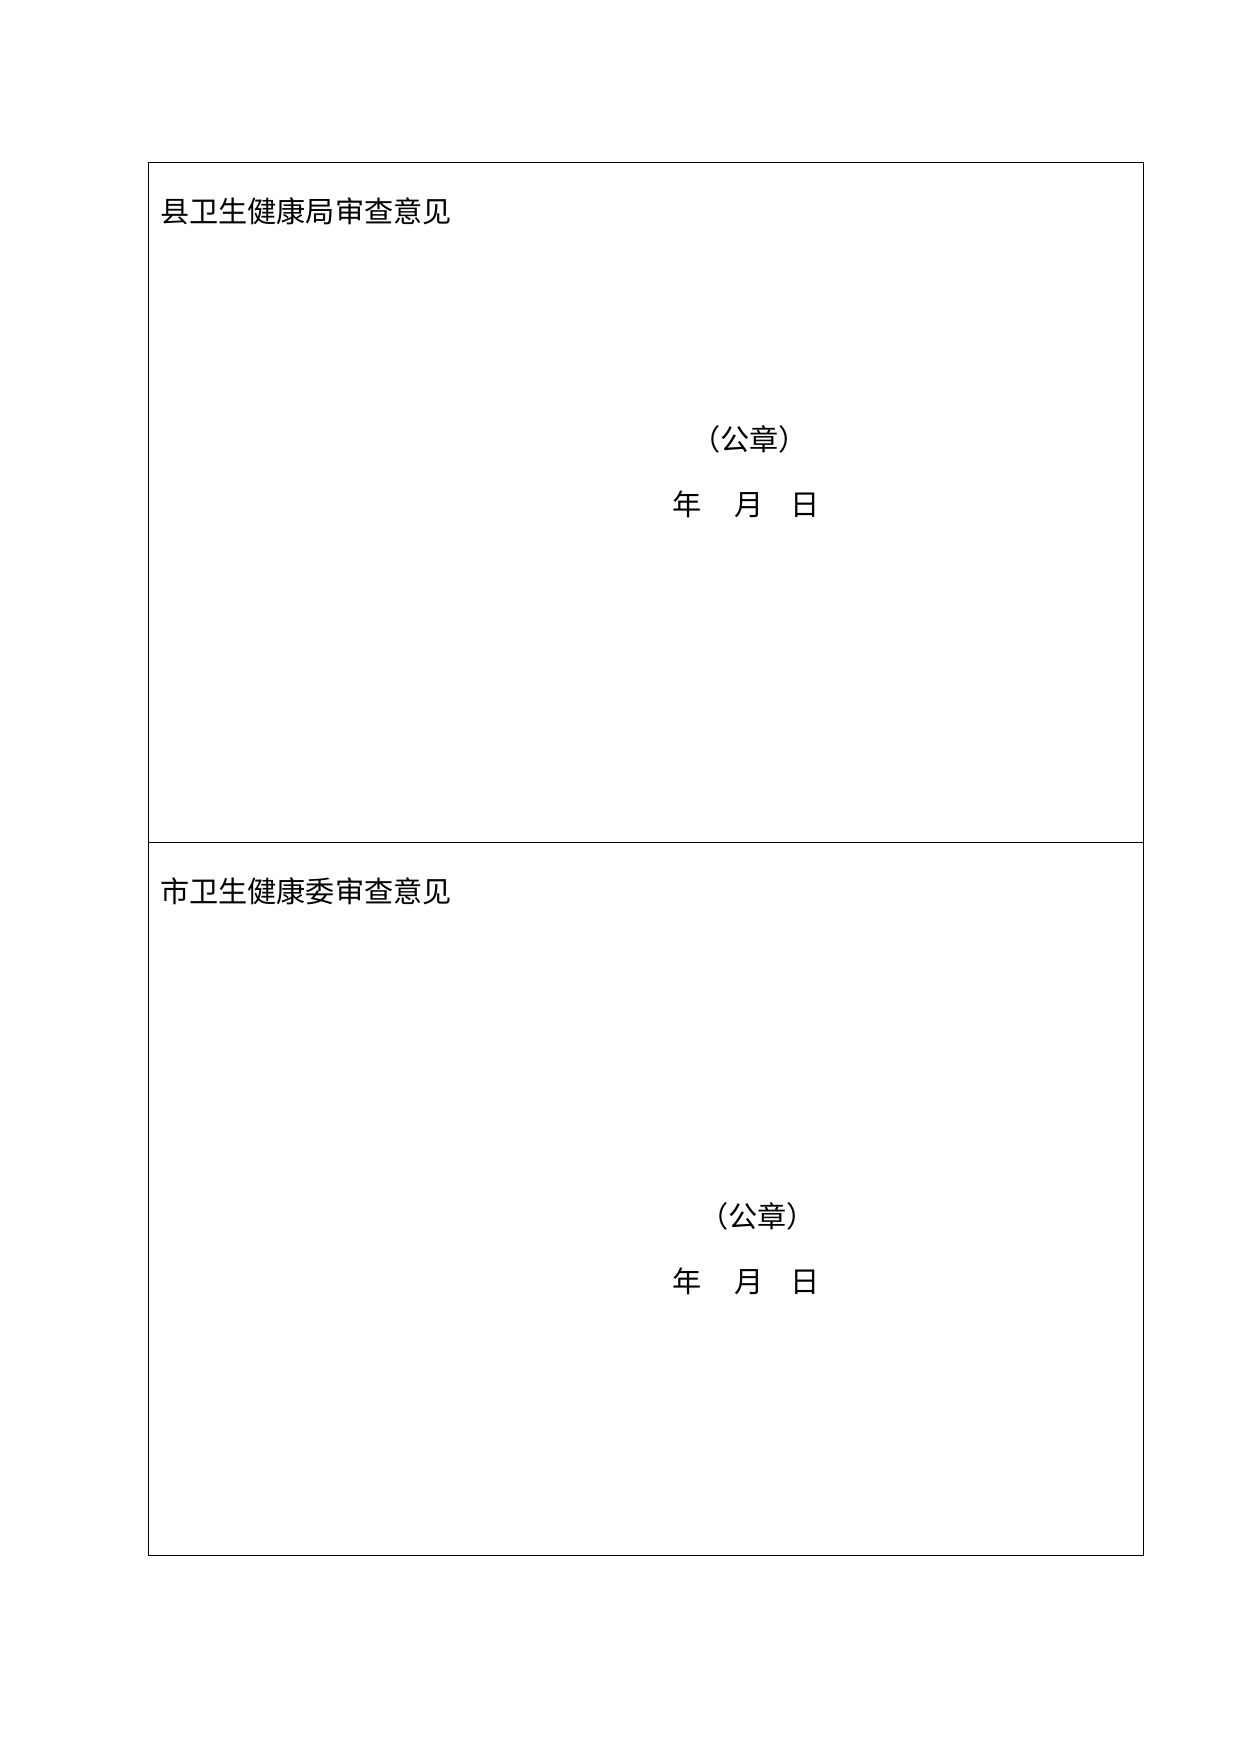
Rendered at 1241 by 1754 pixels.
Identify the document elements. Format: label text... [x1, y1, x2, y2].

table_cell 市卫生健康委审查意见 （公章） 年 月 日 [149, 843, 1143, 1555]
table_header 县卫生健康局审查意见 （公章） 年 月 日 [149, 163, 1143, 842]
